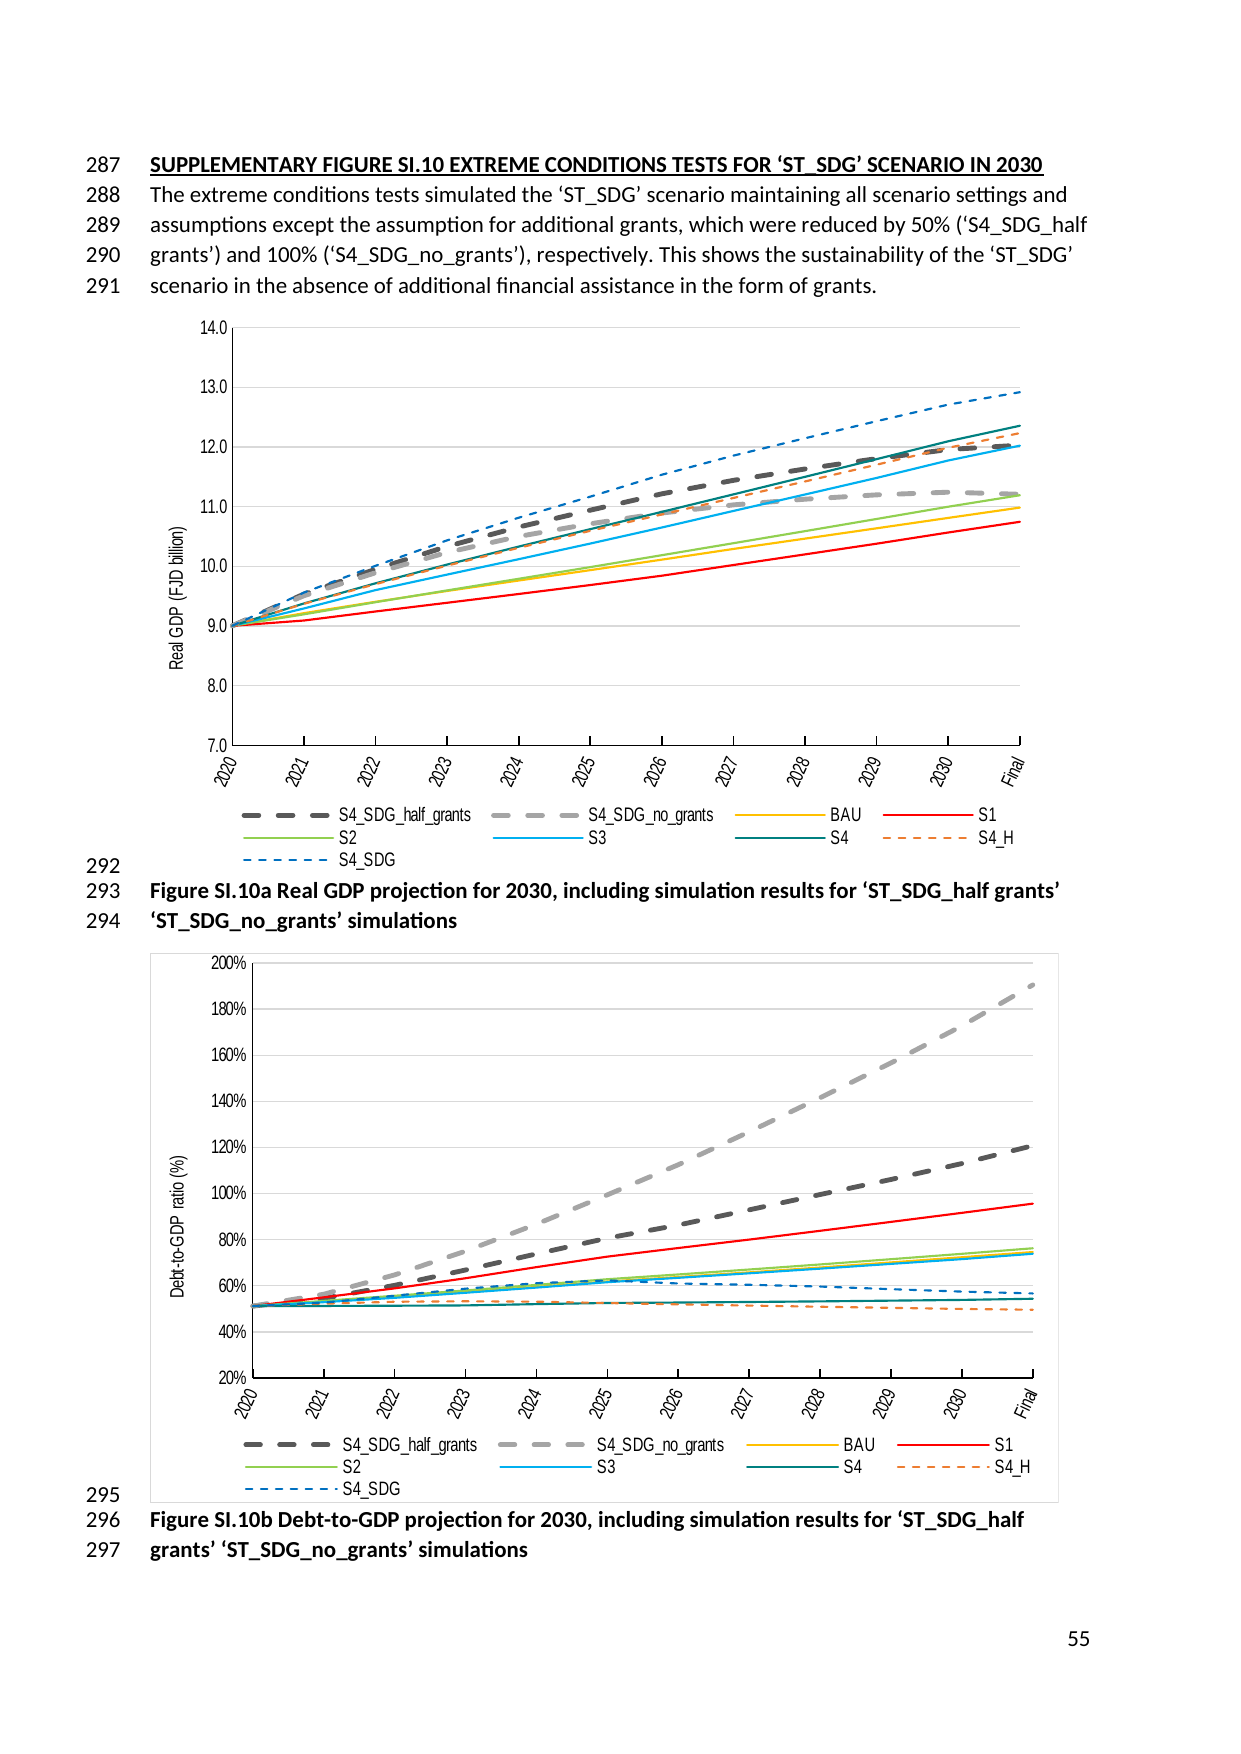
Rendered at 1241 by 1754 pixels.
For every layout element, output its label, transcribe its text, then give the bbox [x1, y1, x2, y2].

text Figure SI.10b Debt-to-GDP projection for 2030, including simulation results for ‘ST_SDG_half grants’ ‘ST_SDG_no_grants’ simulations [150, 1505, 1090, 1563]
text The extreme conditions tests simulated the ‘ST_SDG’ scenario maintaining all scenario settings and assumptions except the assumption for additional grants, which were reduced by 50% (‘S4_SDG_half grants’) and 100% (‘S4_SDG_no_grants’), respectively. This shows the sustainability of the ‘ST_SDG’ scenario in the absence of additional financial assistance in the form of grants. [150, 180, 1090, 299]
text Figure SI.10a Real GDP projection for 2030, including simulation results for ‘ST_SDG_half grants’ ‘ST_SDG_no_grants’ simulations [150, 876, 1090, 934]
text supplementary Figure SI.10 Extreme conditions tests for ‘ST_SDG’ scenario in 2030 [150, 150, 1090, 178]
